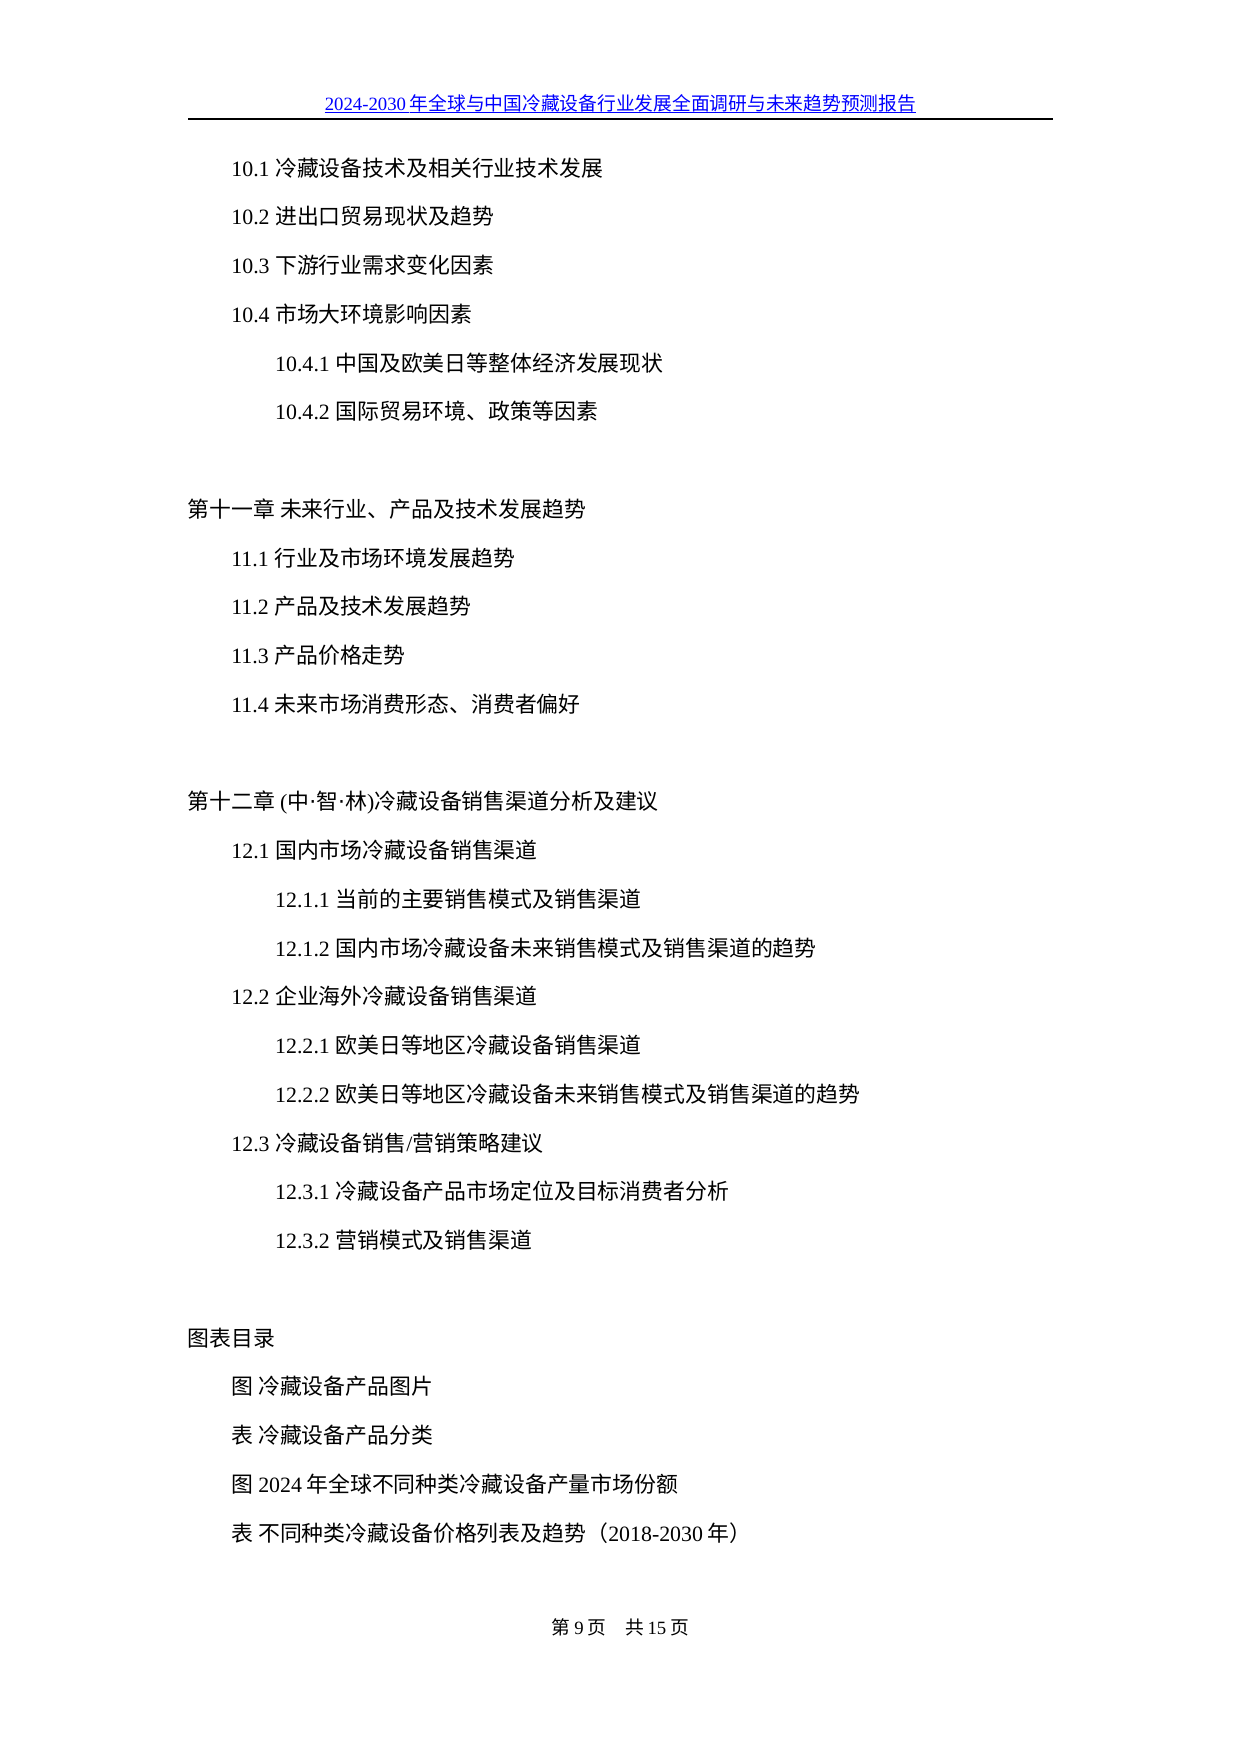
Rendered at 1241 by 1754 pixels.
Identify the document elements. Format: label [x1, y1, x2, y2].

text [187, 150, 1053, 1548]
